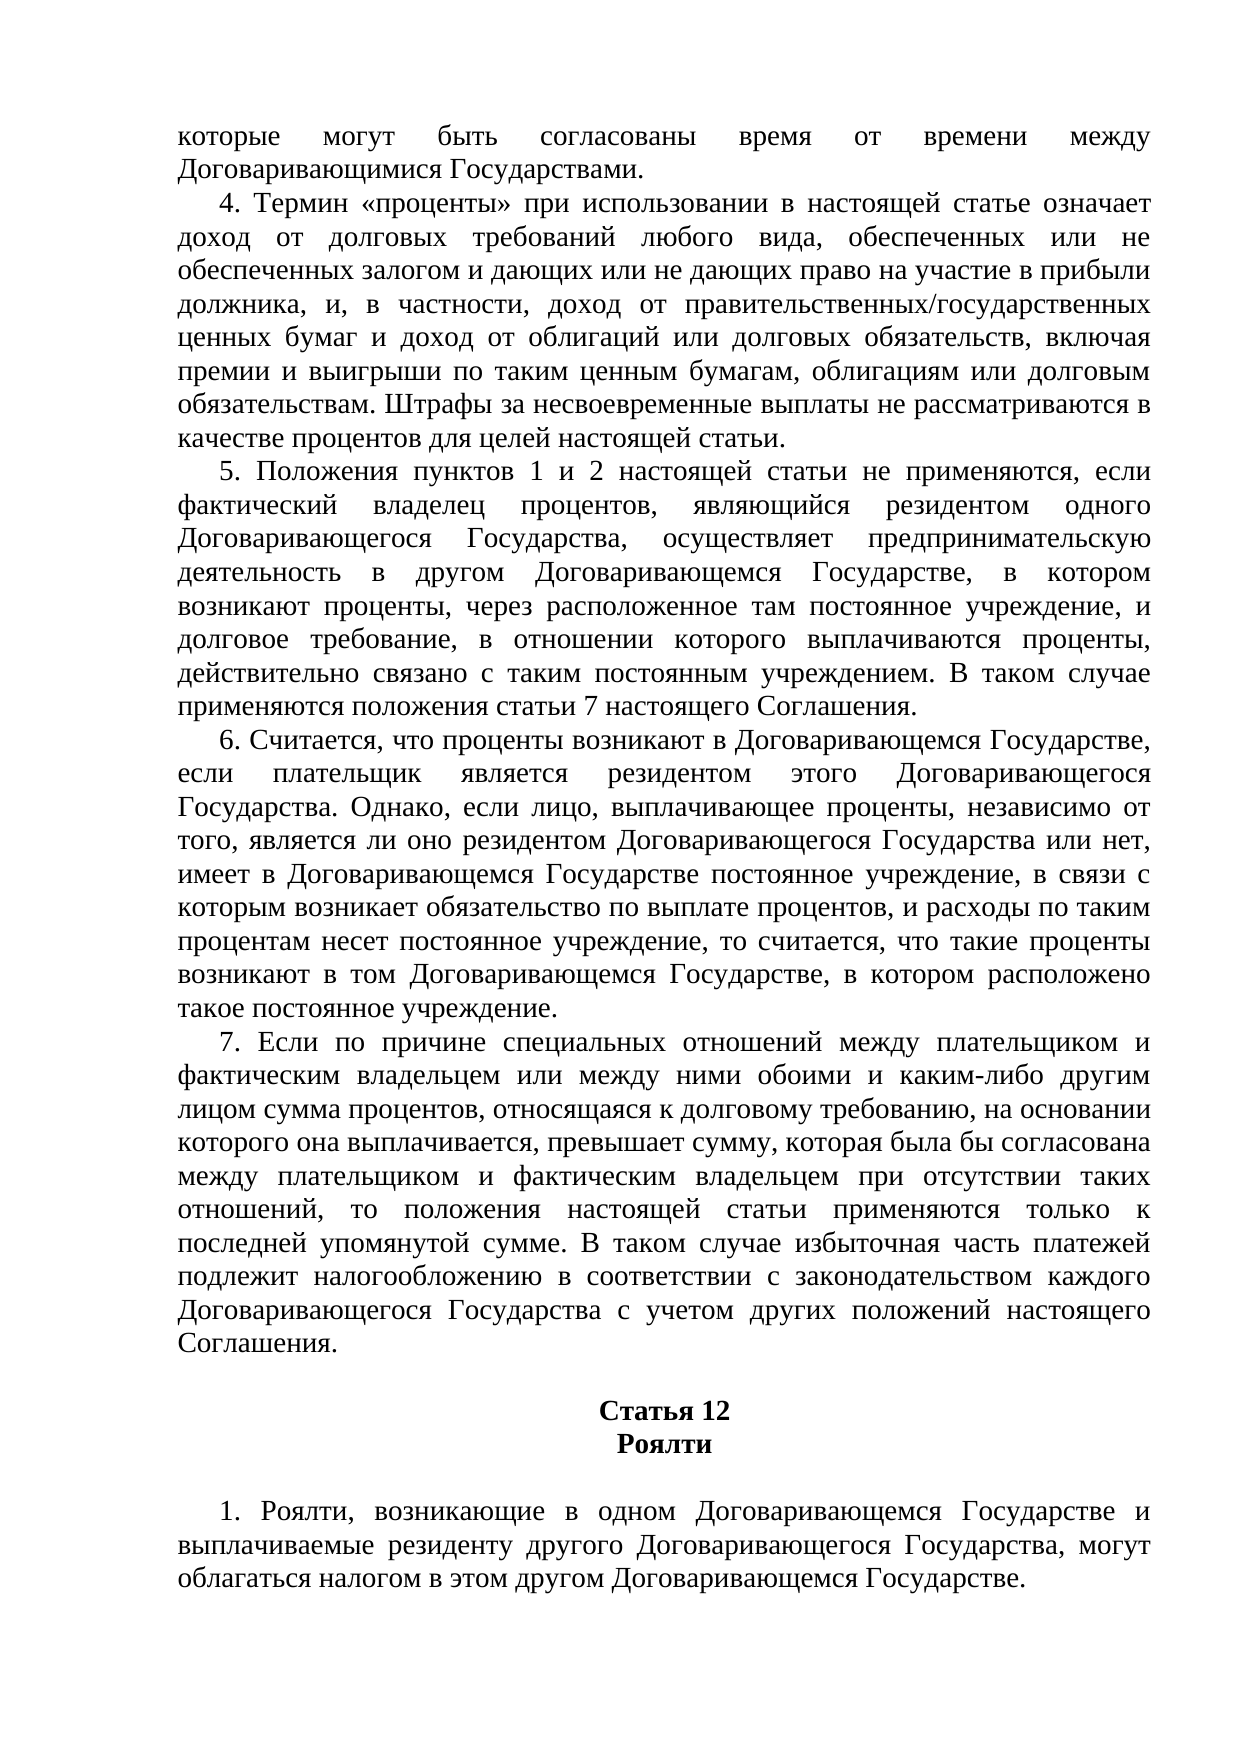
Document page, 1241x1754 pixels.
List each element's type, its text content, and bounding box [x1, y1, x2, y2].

text 1. Роялти, возникающие в одном Договаривающемся Государстве и выплачиваемые резиденту другого Договаривающегося Государства, могут облагаться налогом в этом другом Договаривающемся Государстве. [177, 1493, 1152, 1594]
text Статья 12 Роялти [177, 1393, 1152, 1460]
text 7. Если по причине специальных отношений между плательщиком и фактическим владельцем или между ними обоими и каким-либо другим лицом сумма процентов, относящаяся к долговому требованию, на основании которого она выплачивается, превышает сумму, которая была бы согласована между плательщиком и фактическим владельцем при отсутствии таких отношений, то положения настоящей статьи применяются только к последней упомянутой сумме. В таком случае избыточная часть платежей подлежит налогообложению в соответствии с законодательством каждого Договаривающегося Государства с учетом других положений настоящего Соглашения. [177, 1024, 1152, 1359]
text 5. Положения пунктов 1 и 2 настоящей статьи не применяются, если фактический владелец процентов, являющийся резидентом одного Договаривающегося Государства, осуществляет предпринимательскую деятельность в другом Договаривающемся Государстве, в котором возникают проценты, через расположенное там постоянное учреждение, и долговое требование, в отношении которого выплачиваются проценты, действительно связано с таким постоянным учреждением. В таком случае применяются положения статьи 7 настоящего Соглашения. [177, 453, 1152, 722]
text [177, 118, 1152, 185]
text 4. Термин «проценты» при использовании в настоящей статье означает доход от долговых требований любого вида, обеспеченных или не обеспеченных залогом и дающих или не дающих право на участие в прибыли должника, и, в частности, доход от правительственных/государственных ценных бумаг и доход от облигаций или долговых обязательств, включая премии и выигрыши по таким ценным бумагам, облигациям или долговым обязательствам. Штрафы за несвоевременные выплаты не рассматриваются в качестве процентов для целей настоящей статьи. [177, 185, 1152, 453]
text 6. Считается, что проценты возникают в Договаривающемся Государстве, если плательщик является резидентом этого Договаривающегося Государства. Однако, если лицо, выплачивающее проценты, независимо от того, является ли оно резидентом Договаривающегося Государства или нет, имеет в Договаривающемся Государстве постоянное учреждение, в связи с которым возникает обязательство по выплате процентов, и расходы по таким процентам несет постоянное учреждение, то считается, что такие проценты возникают в том Договаривающемся Государстве, в котором расположено такое постоянное учреждение. [177, 722, 1152, 1024]
